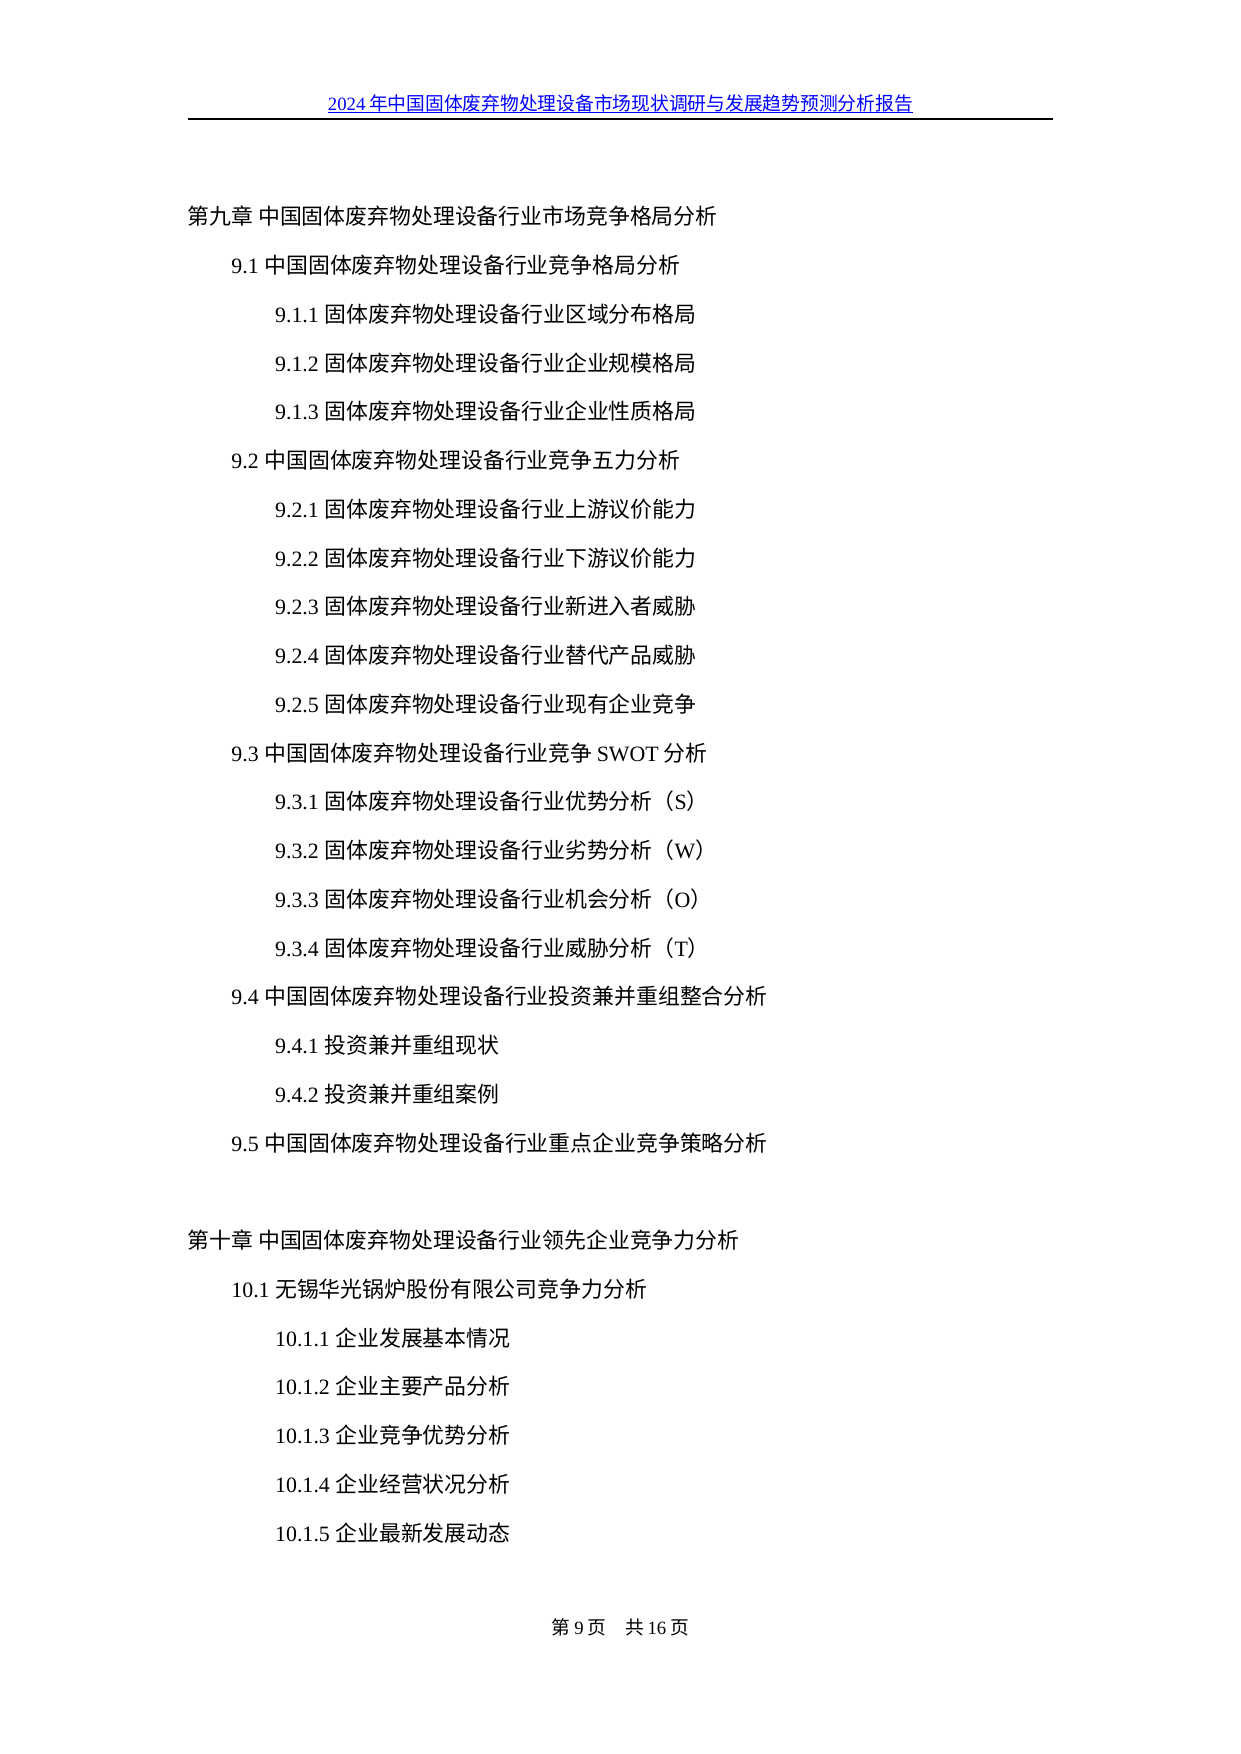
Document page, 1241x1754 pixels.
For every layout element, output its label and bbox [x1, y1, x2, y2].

text [187, 150, 1053, 1548]
